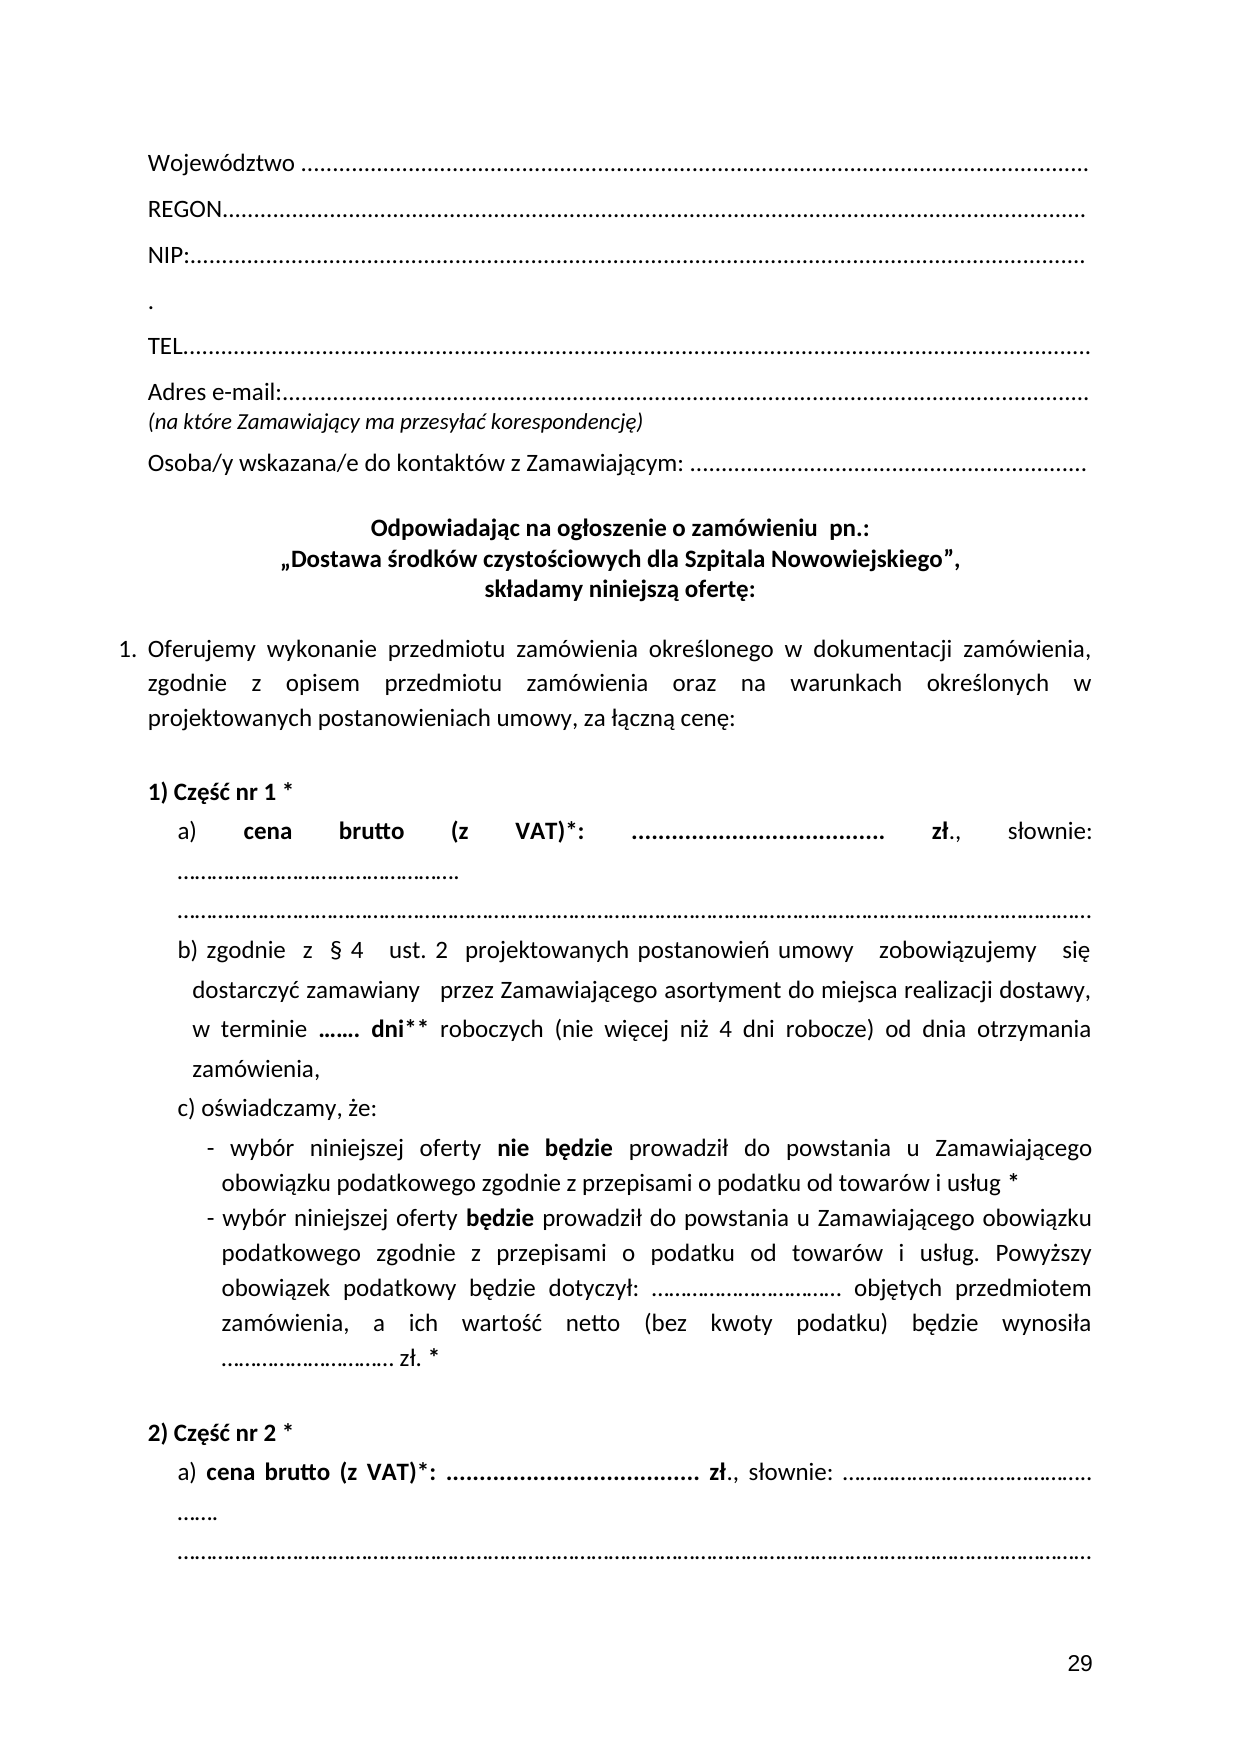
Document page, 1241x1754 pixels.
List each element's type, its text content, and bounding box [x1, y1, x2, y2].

text Odpowiadając na ogłoszenie o zamówieniu pn.: [148, 512, 1093, 543]
text NIP:............................................................................................................................................... [148, 239, 1093, 315]
text TEL................................................................................................................................................ [148, 331, 1093, 361]
text a) cena brutto (z VAT)*: ...................................... zł., słownie: …………………………………………. [177, 815, 1093, 886]
text a) cena brutto (z VAT)*: ...................................... zł., słownie: ……………………..……………..……. [177, 1456, 1093, 1526]
text Adres e-mail:................................................................................................................................ [148, 376, 1093, 407]
text …………………………………………………………………………………………………………………………………………… [148, 894, 1093, 925]
list Oferujemy wykonanie przedmiotu zamówienia określonego w dokumentacji zamówienia, zgodnie z opisem przedmiotu zamówienia oraz na warunkach określonych w projektowanych postanowieniach umowy, za łączną cenę: [118, 633, 1093, 732]
text Osoba/y wskazana/e do kontaktów z Zamawiającym: ............................................................... [148, 447, 1093, 478]
text składamy niniejszą ofertę: [148, 573, 1093, 604]
text c) oświadczamy, że: [177, 1092, 1093, 1123]
text REGON......................................................................................................................................... [148, 193, 1093, 224]
text 2) Część nr 2 * [148, 1417, 1093, 1447]
text „Dostawa środków czystościowych dla Szpitala Nowowiejskiego”, [148, 543, 1093, 573]
text …………………………………………………………………………………………………………………………………………… [148, 1535, 1093, 1566]
text Województwo ............................................................................................................................. [148, 148, 1093, 178]
text b) zgodnie z § 4 ust. 2 projektowanych postanowień umowy zobowiązujemy się dostarczyć zamawiany przez Zamawiającego asortyment do miejsca realizacji dostawy, w terminie ……. dni** roboczych (nie więcej niż 4 dni robocze) od dnia otrzymania zamówienia, [177, 934, 1093, 1083]
text 1) Część nr 1 * [148, 776, 1093, 806]
text - wybór niniejszej oferty nie będzie prowadził do powstania u Zamawiającego obowiązku podatkowego zgodnie z przepisami o podatku od towarów i usług * [207, 1132, 1093, 1198]
text (na które Zamawiający ma przesyłać korespondencję) [148, 407, 1093, 435]
